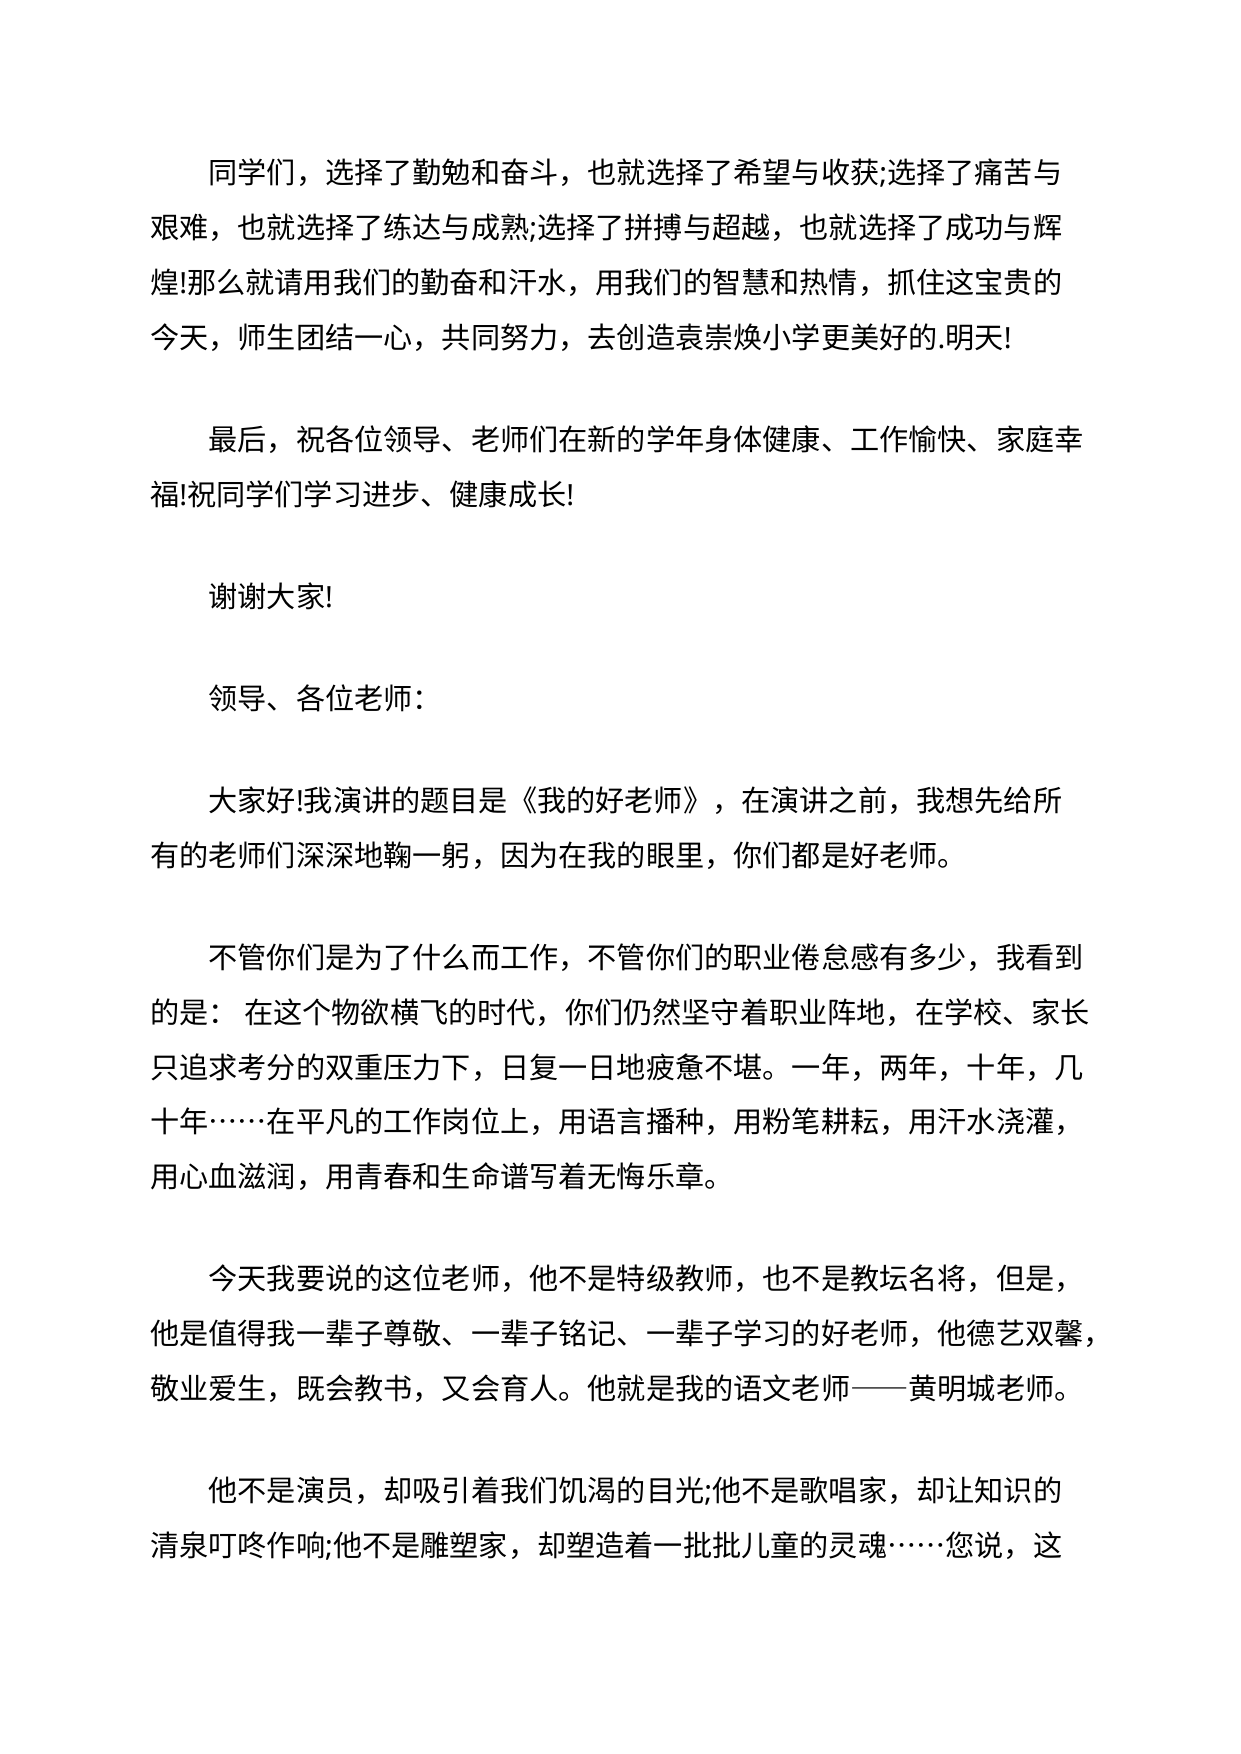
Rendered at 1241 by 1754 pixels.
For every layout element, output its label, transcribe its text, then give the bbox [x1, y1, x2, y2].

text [150, 1467, 1090, 1565]
text 最后，祝各位领导、老师们在新的学年身体健康、工作愉快、家庭幸福!祝同学们学习进步、健康成长! [150, 417, 1090, 514]
text 领导、各位老师： [150, 676, 1090, 718]
text 谢谢大家! [150, 574, 1090, 616]
text 同学们，选择了勤勉和奋斗，也就选择了希望与收获;选择了痛苦与艰难，也就选择了练达与成熟;选择了拼搏与超越，也就选择了成功与辉煌!那么就请用我们的勤奋和汗水，用我们的智慧和热情，抓住这宝贵的今天，师生团结一心，共同努力，去创造袁崇焕小学更美好的.明天! [150, 150, 1090, 357]
text 今天我要说的这位老师，他不是特级教师，也不是教坛名将，但是，他是值得我一辈子尊敬、一辈子铭记、一辈子学习的好老师，他德艺双馨，敬业爱生，既会教书，又会育人。他就是我的语文老师——黄明城老师。 [150, 1256, 1090, 1408]
text 不管你们是为了什么而工作，不管你们的职业倦怠感有多少，我看到的是： 在这个物欲横飞的时代，你们仍然坚守着职业阵地，在学校、家长只追求考分的双重压力下，日复一日地疲惫不堪。一年，两年，十年，几十年……在平凡的工作岗位上，用语言播种，用粉笔耕耘，用汗水浇灌，用心血滋润，用青春和生命谱写着无悔乐章。 [150, 934, 1090, 1196]
text 大家好!我演讲的题目是《我的好老师》，在演讲之前，我想先给所有的老师们深深地鞠一躬，因为在我的眼里，你们都是好老师。 [150, 778, 1090, 875]
